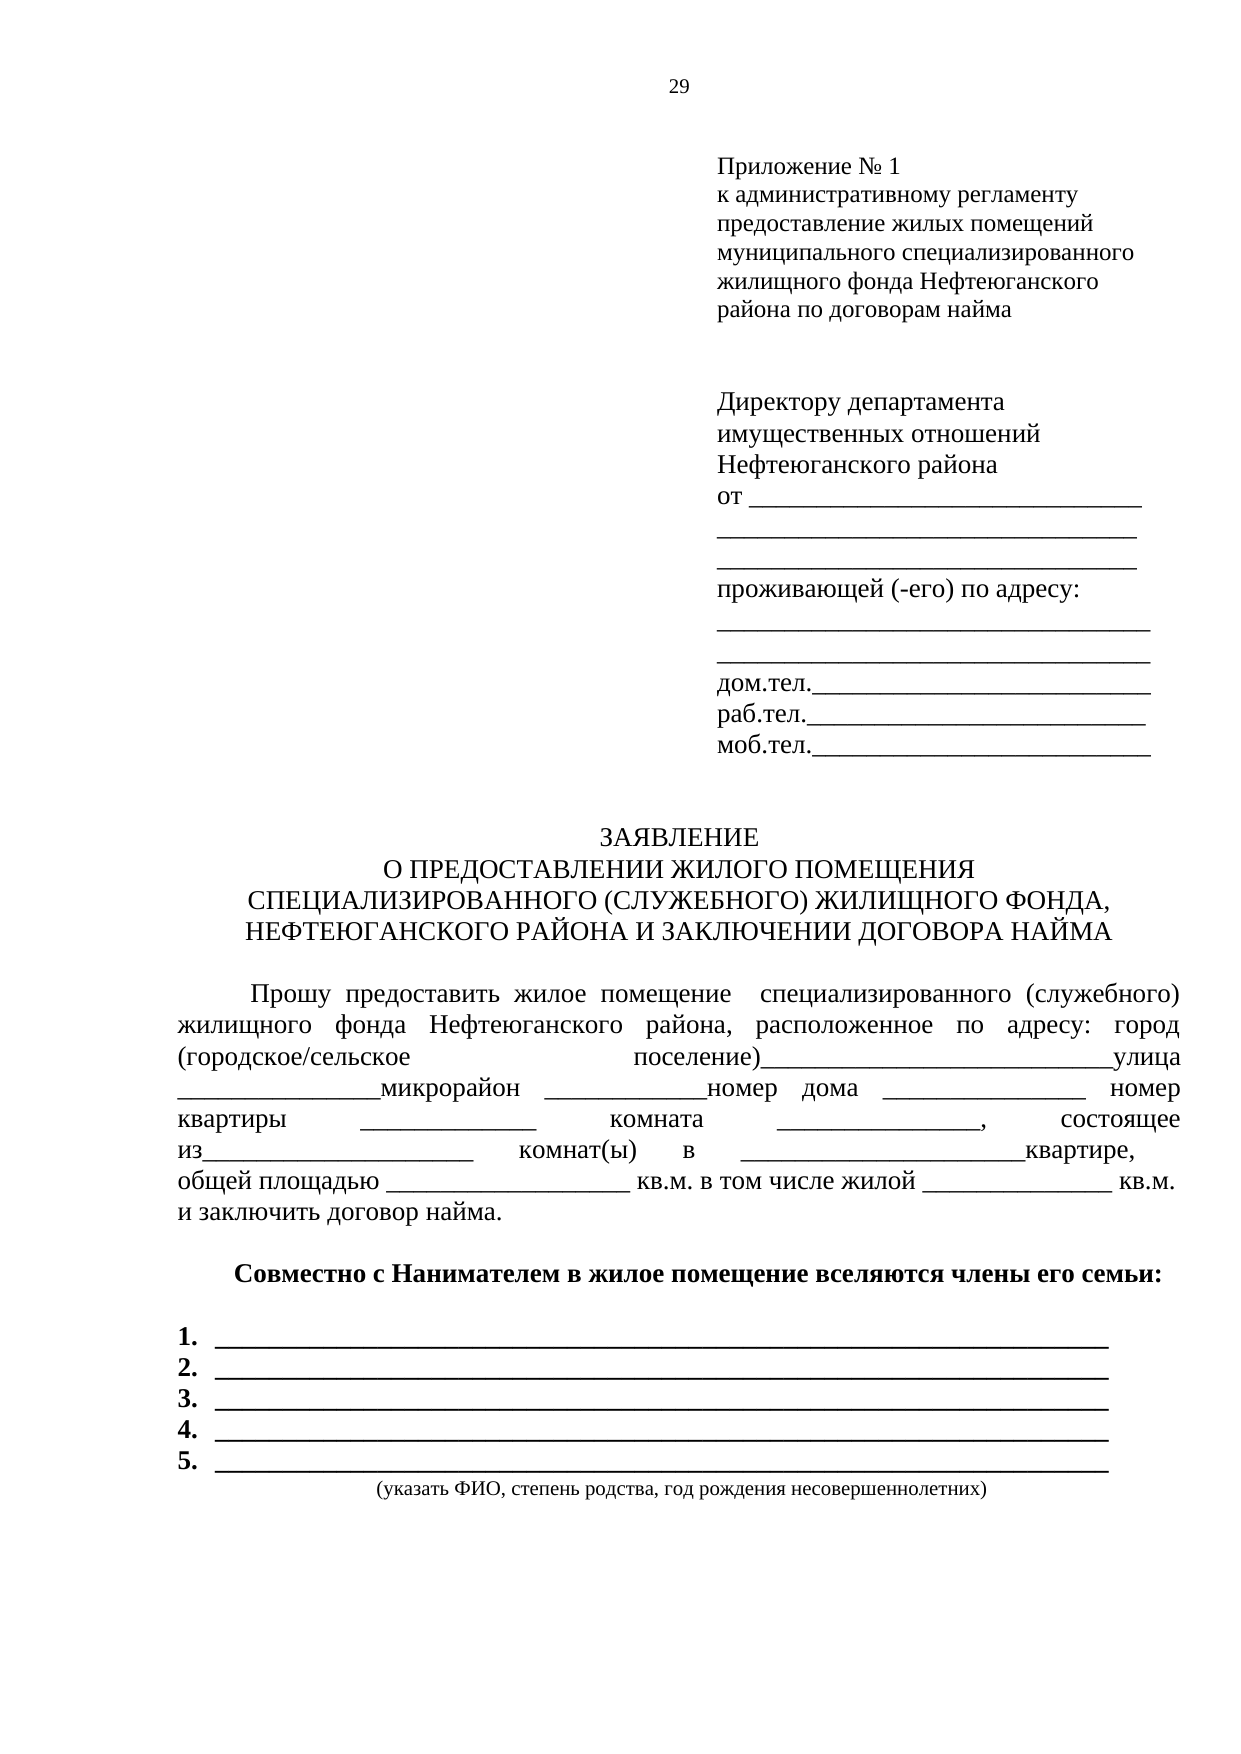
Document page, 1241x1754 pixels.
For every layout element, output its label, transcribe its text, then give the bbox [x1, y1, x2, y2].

text ________________________________ ________________________________ дом.тел._________________________ [717, 603, 1181, 697]
text и заключить договор найма. [177, 1195, 1181, 1226]
text _______________________________ [717, 541, 1181, 572]
text моб.тел._________________________ [717, 728, 1181, 759]
text ЗАЯВЛЕНИЕ [177, 822, 1181, 853]
text проживающей (-его) по адресу: [717, 572, 1181, 603]
text района по договорам найма [717, 294, 1181, 323]
text Совместно с Нанимателем в жилое помещение вселяются члены его семьи: [177, 1258, 1181, 1289]
list __________________________________________________________________ [177, 1320, 1181, 1351]
list __________________________________________________________________ [177, 1382, 1181, 1413]
text (указать ФИО, степень родства, год рождения несовершеннолетних) [177, 1476, 1181, 1500]
list __________________________________________________________________ [177, 1351, 1181, 1382]
text от _____________________________ [717, 479, 1181, 510]
text Прошу предоставить жилое помещение специализированного (служебного) жилищного фонда Нефтеюганского района, расположенное по адресу: город (городское/сельское поселение)__________________________улица _______________микрорайон ____________номер дома _______________ номер квартиры _____________ комната _______________, состоящее из____________________ комнат(ы) в _____________________квартире, общей площадью __________________ кв.м. в том числе жилой ______________ кв.м. [177, 977, 1181, 1195]
text _______________________________ [717, 510, 1181, 541]
text О ПРЕДОСТАВЛЕНИИ ЖИЛОГО ПОМЕЩЕНИЯ [177, 853, 1181, 884]
text раб.тел._________________________ [717, 697, 1181, 728]
list __________________________________________________________________ [177, 1413, 1181, 1444]
text СПЕЦИАЛИЗИРОВАННОГО (СЛУЖЕБНОГО) ЖИЛИЩНОГО ФОНДА, НЕФТЕЮГАНСКОГО РАЙОНА И ЗАКЛЮЧЕНИИ ДОГОВОРА НАЙМА [177, 884, 1181, 946]
text Директору департамента имущественных отношений Нефтеюганского района [717, 386, 1181, 479]
list __________________________________________________________________ [177, 1444, 1181, 1476]
text Приложение № 1 [717, 151, 1181, 179]
text к административному регламенту [717, 179, 1181, 208]
text предоставление жилых помещений муниципального специализированного жилищного фонда Нефтеюганского [717, 208, 1181, 294]
